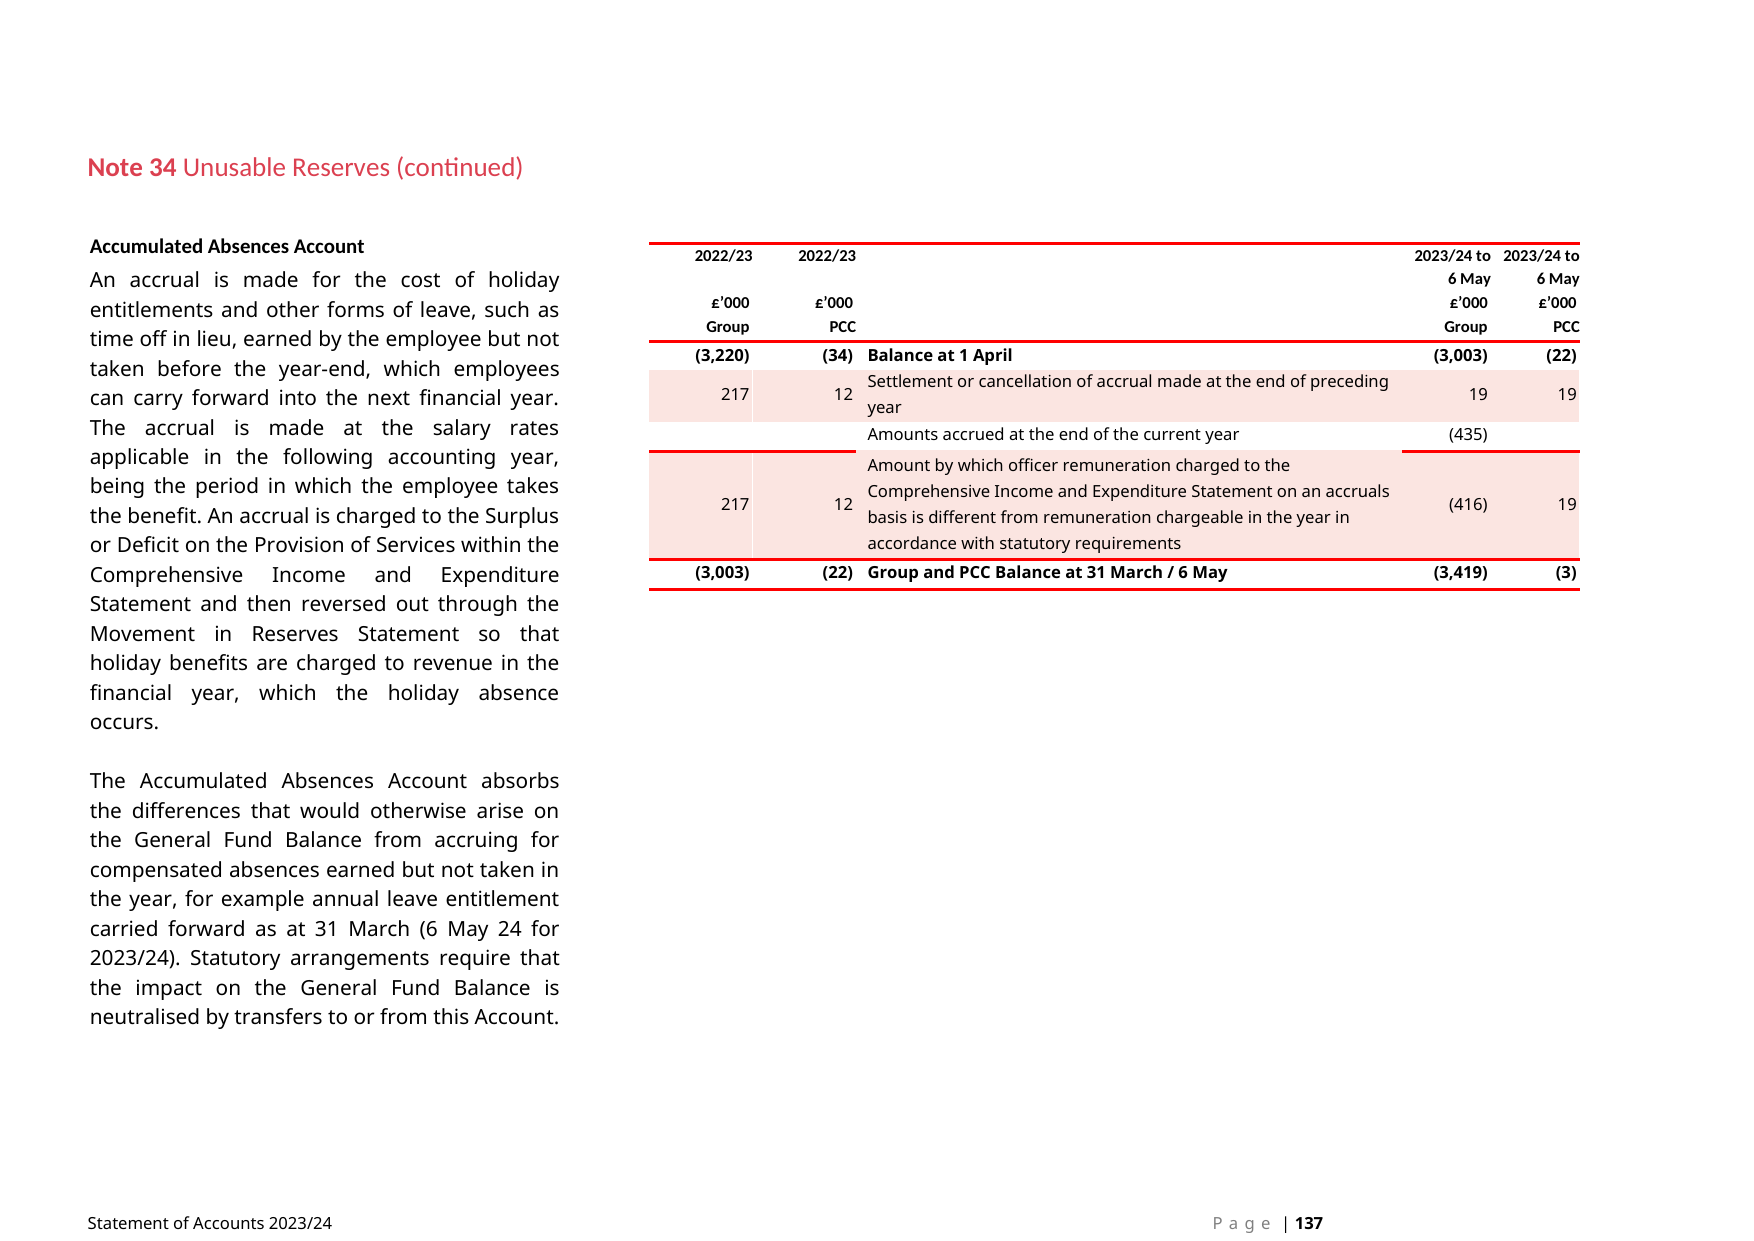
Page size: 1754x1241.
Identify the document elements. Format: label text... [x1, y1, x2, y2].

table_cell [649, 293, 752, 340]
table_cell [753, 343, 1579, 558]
text Note 34 Unusable Reserves (continued) [87, 150, 531, 183]
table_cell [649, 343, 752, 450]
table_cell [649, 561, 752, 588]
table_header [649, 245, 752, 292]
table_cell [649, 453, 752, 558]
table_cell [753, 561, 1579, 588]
text Accumulated Absences Account [89, 233, 560, 259]
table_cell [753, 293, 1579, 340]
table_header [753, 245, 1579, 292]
text The Accumulated Absences Account absorbs the differences that would otherwise arise on the General Fund Balance from accruing for compensated absences earned but not taken in the year, for example annual leave entitlement carried forward as at 31 March (6 May 24 for 2023/24). Statutory arrangements require that the impact on the General Fund Balance is neutralised by transfers to or from this Account. [89, 766, 560, 1031]
text An accrual is made for the cost of holiday entitlements and other forms of leave, such as time off in lieu, earned by the employee but not taken before the year-end, which employees can carry forward into the next financial year. The accrual is made at the salary rates applicable in the following accounting year, being the period in which the employee takes the benefit. An accrual is charged to the Surplus or Deficit on the Provision of Services within the Comprehensive Income and Expenditure Statement and then reversed out through the Movement in Reserves Statement so that holiday benefits are charged to revenue in the financial year, which the holiday absence occurs. [89, 265, 560, 736]
